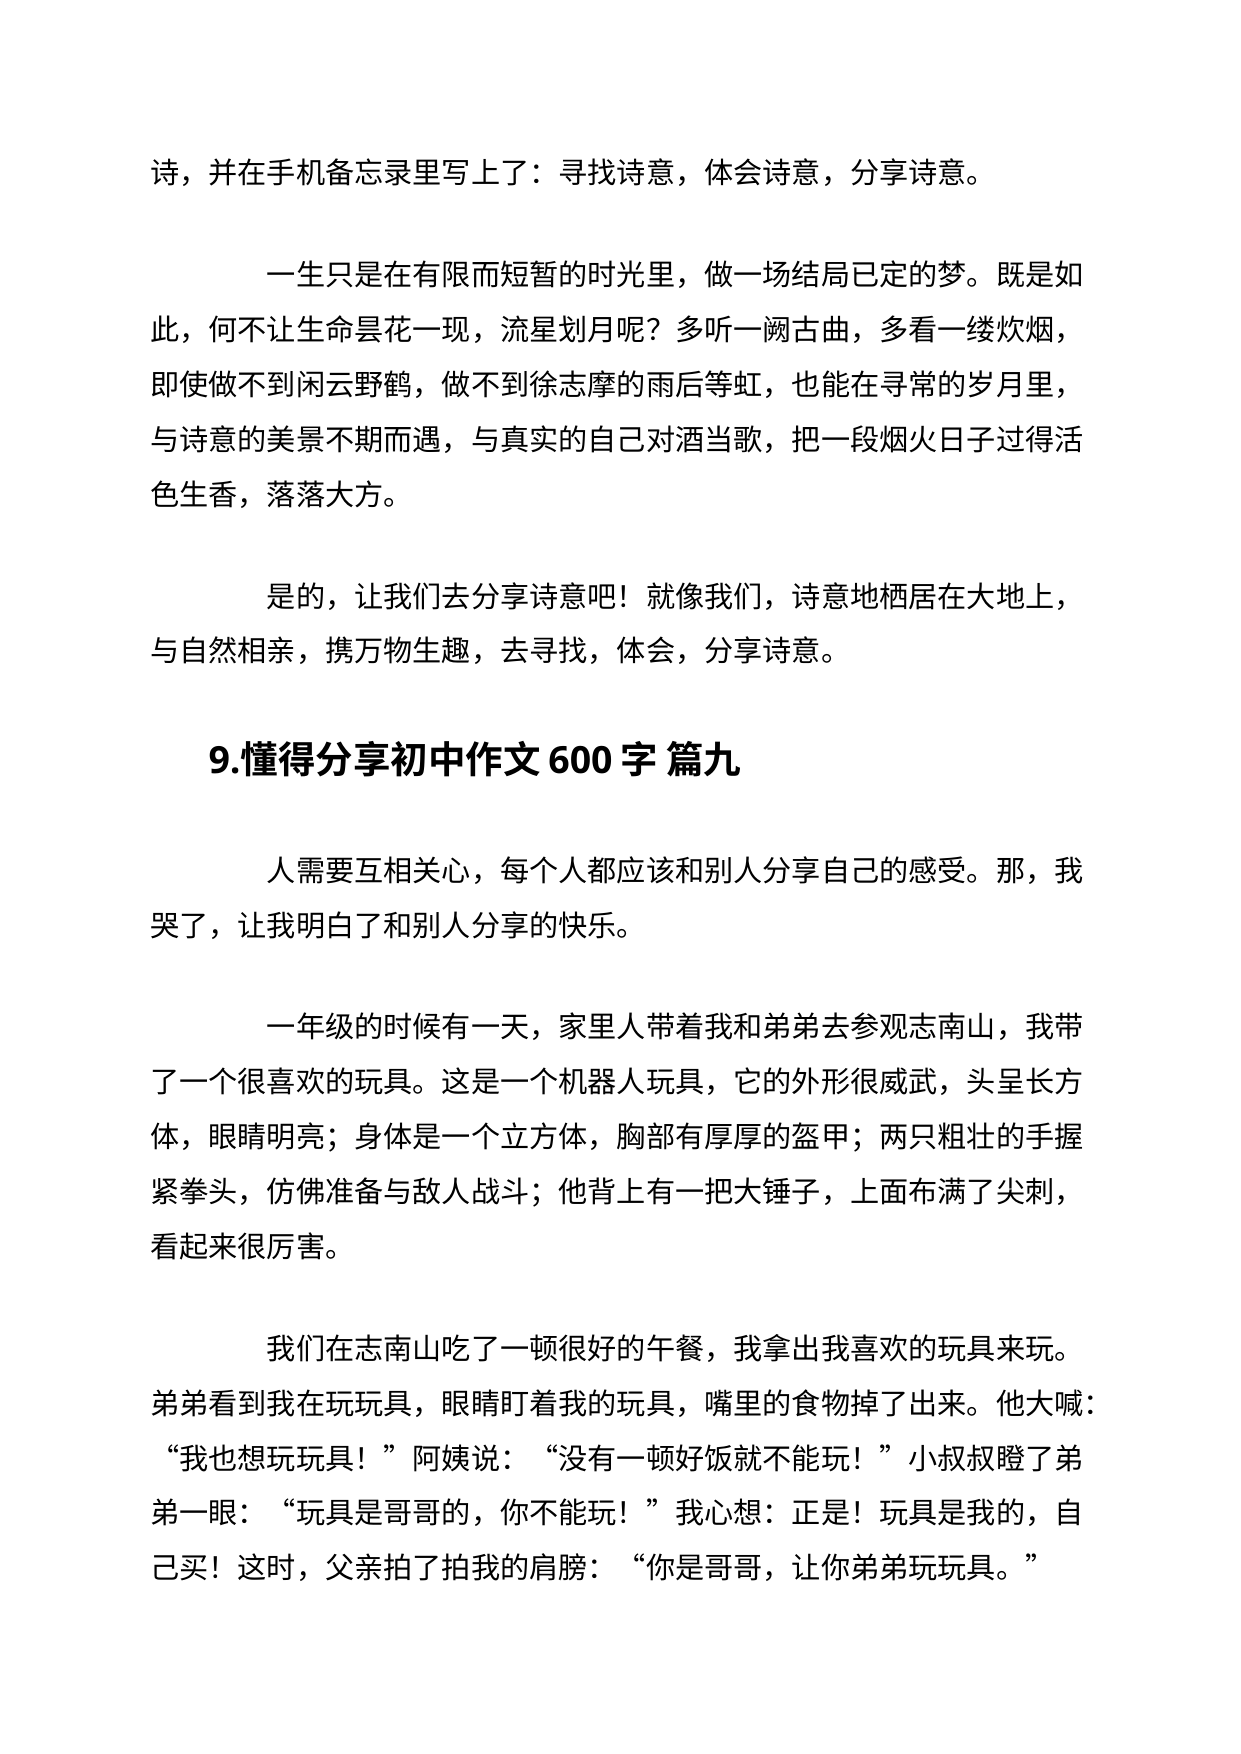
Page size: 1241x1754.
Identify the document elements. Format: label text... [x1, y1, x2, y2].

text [150, 1325, 1090, 1587]
text 人需要互相关心，每个人都应该和别人分享自己的感受。那，我哭了，让我明白了和别人分享的快乐。 [150, 847, 1090, 944]
text 9.懂得分享初中作文600字 篇九 [150, 730, 1090, 784]
text 一生只是在有限而短暂的时光里，做一场结局已定的梦。既是如此，何不让生命昙花一现，流星划月呢？多听一阙古曲，多看一缕炊烟，即使做不到闲云野鹤，做不到徐志摩的雨后等虹，也能在寻常的岁月里，与诗意的美景不期而遇，与真实的自己对酒当歌，把一段烟火日子过得活色生香，落落大方。 [150, 252, 1090, 514]
text 一年级的时候有一天，家里人带着我和弟弟去参观志南山，我带了一个很喜欢的玩具。这是一个机器人玩具，它的外形很威武，头呈长方体，眼睛明亮；身体是一个立方体，胸部有厚厚的盔甲；两只粗壮的手握紧拳头，仿佛准备与敌人战斗；他背上有一把大锤子，上面布满了尖刺，看起来很厉害。 [150, 1004, 1090, 1266]
text 是的，让我们去分享诗意吧！就像我们，诗意地栖居在大地上，与自然相亲，携万物生趣，去寻找，体会，分享诗意。 [150, 573, 1090, 670]
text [150, 150, 1090, 192]
